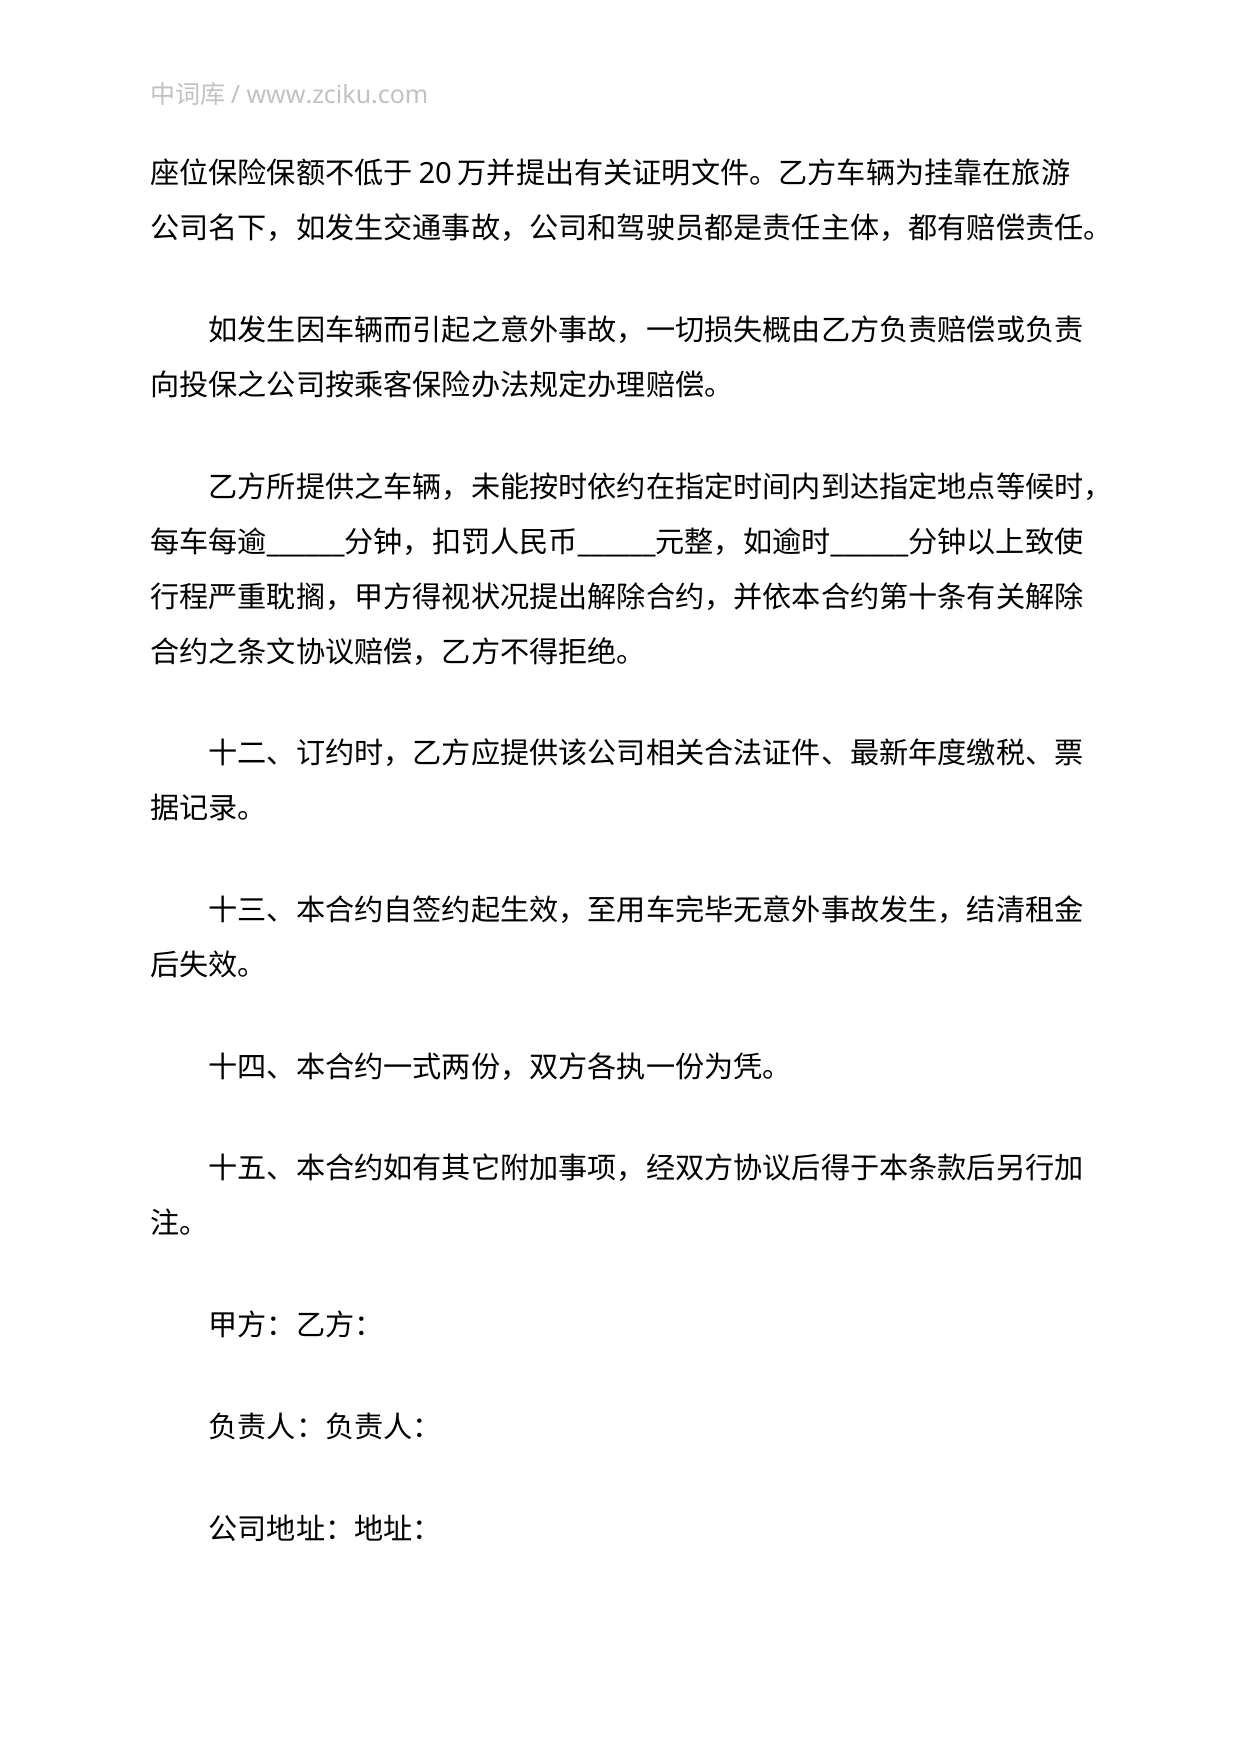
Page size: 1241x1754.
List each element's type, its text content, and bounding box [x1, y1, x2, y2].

text 十二、订约时，乙方应提供该公司相关合法证件、最新年度缴税、票据记录。 [150, 730, 1090, 827]
text 乙方所提供之车辆，未能按时依约在指定时间内到达指定地点等候时，每车每逾______分钟，扣罚人民币______元整，如逾时______分钟以上致使行程严重耽搁，甲方得视状况提出解除合约，并依本合约第十条有关解除合约之条文协议赔偿，乙方不得拒绝。 [150, 463, 1090, 671]
text 十五、本合约如有其它附加事项，经双方协议后得于本条款后另行加注。 [150, 1145, 1090, 1242]
text 十四、本合约一式两份，双方各执一份为凭。 [150, 1043, 1090, 1086]
text 如发生因车辆而引起之意外事故，一切损失概由乙方负责赔偿或负责向投保之公司按乘客保险办法规定办理赔偿。 [150, 307, 1090, 404]
text 负责人：负责人： [150, 1403, 1090, 1446]
text 甲方：乙方： [150, 1302, 1090, 1344]
text 十三、本合约自签约起生效，至用车完毕无意外事故发生，结清租金后失效。 [150, 887, 1090, 984]
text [150, 150, 1090, 247]
text 公司地址：地址： [150, 1505, 1090, 1548]
